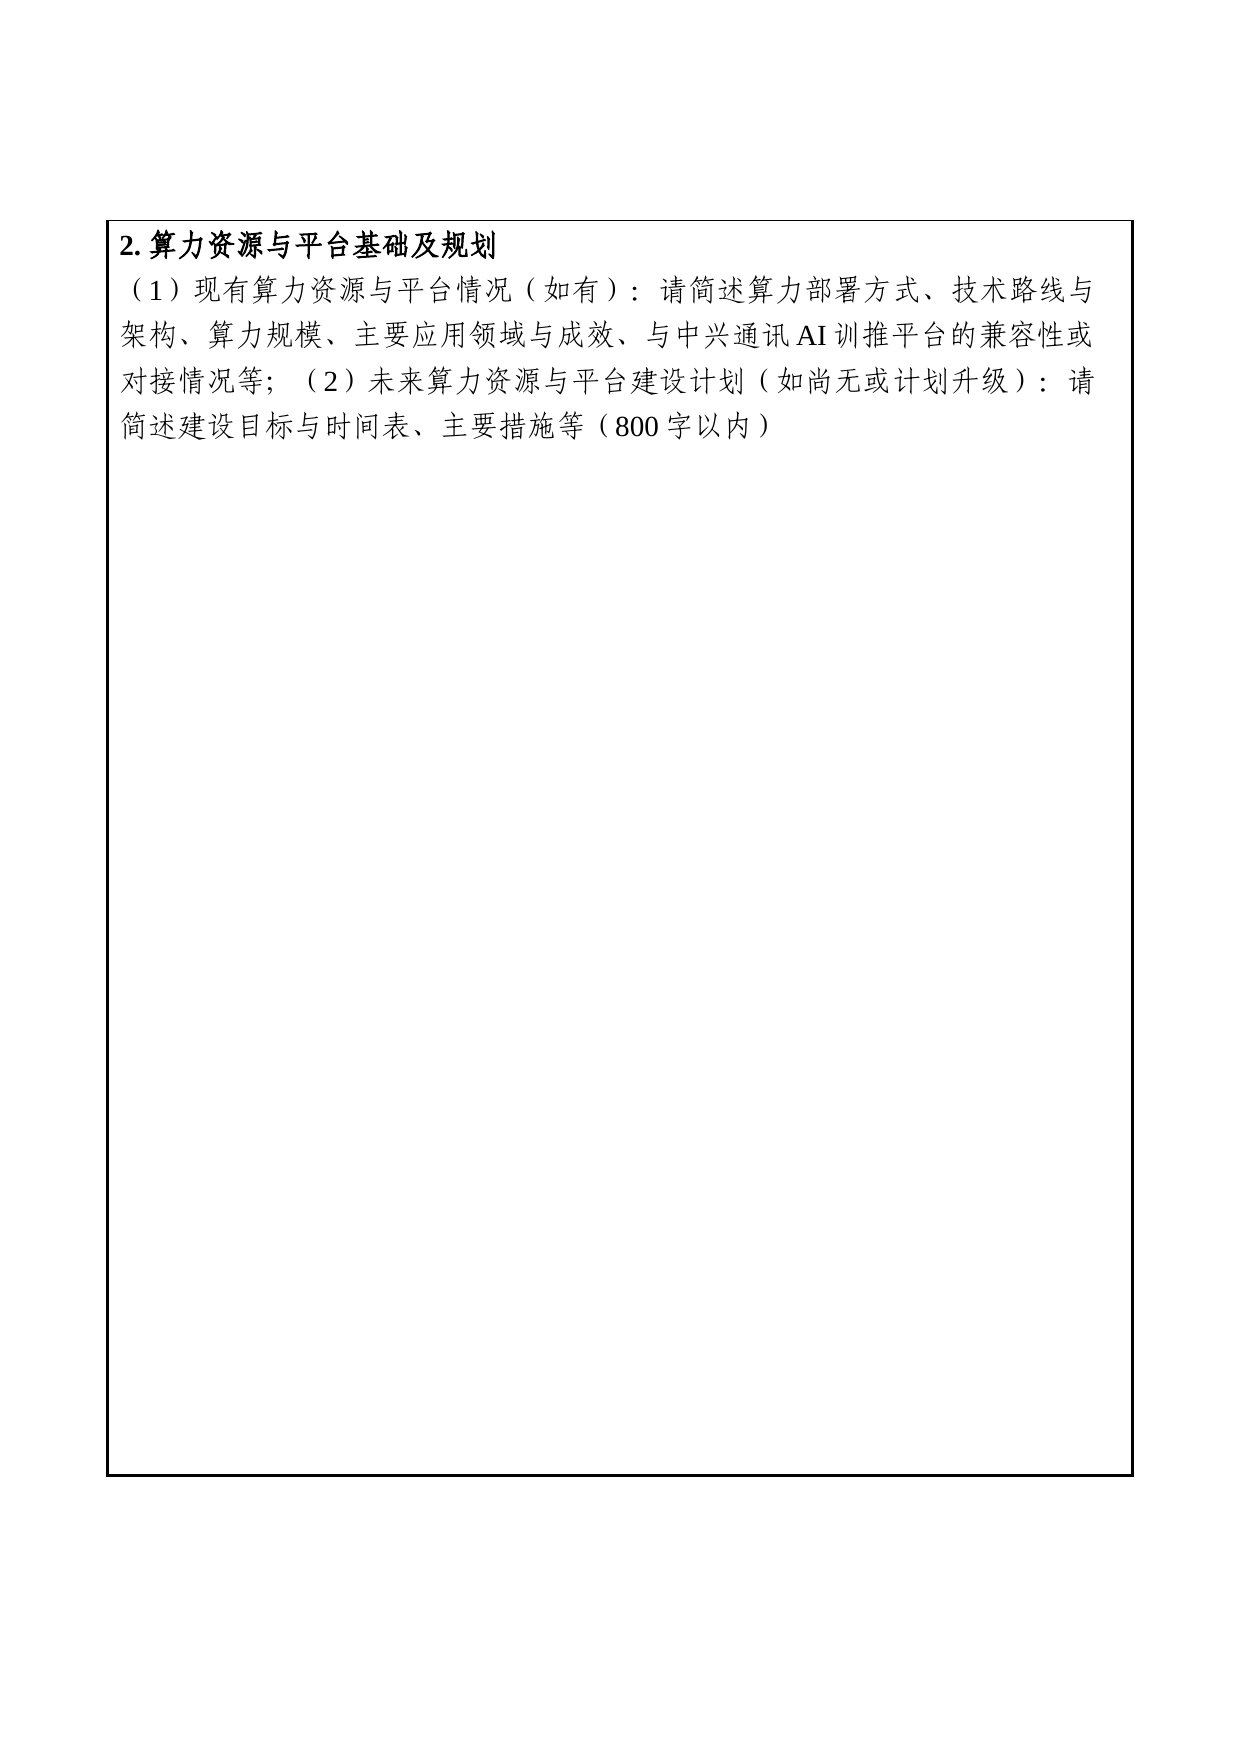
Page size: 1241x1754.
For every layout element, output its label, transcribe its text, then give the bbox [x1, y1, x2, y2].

table_cell 2. 算力资源与平台基础及规划 （1）现有算力资源与平台情况（如有）：请简述算力部署方式、技术路线与架构、算力规模、主要应用领域与成效、与中兴通讯AI训推平台的兼容性或对接情况等；（2）未来算力资源与平台建设计划（如尚无或计划升级）：请简述建设目标与时间表、主要措施等（800字以内） [109, 221, 1131, 1474]
